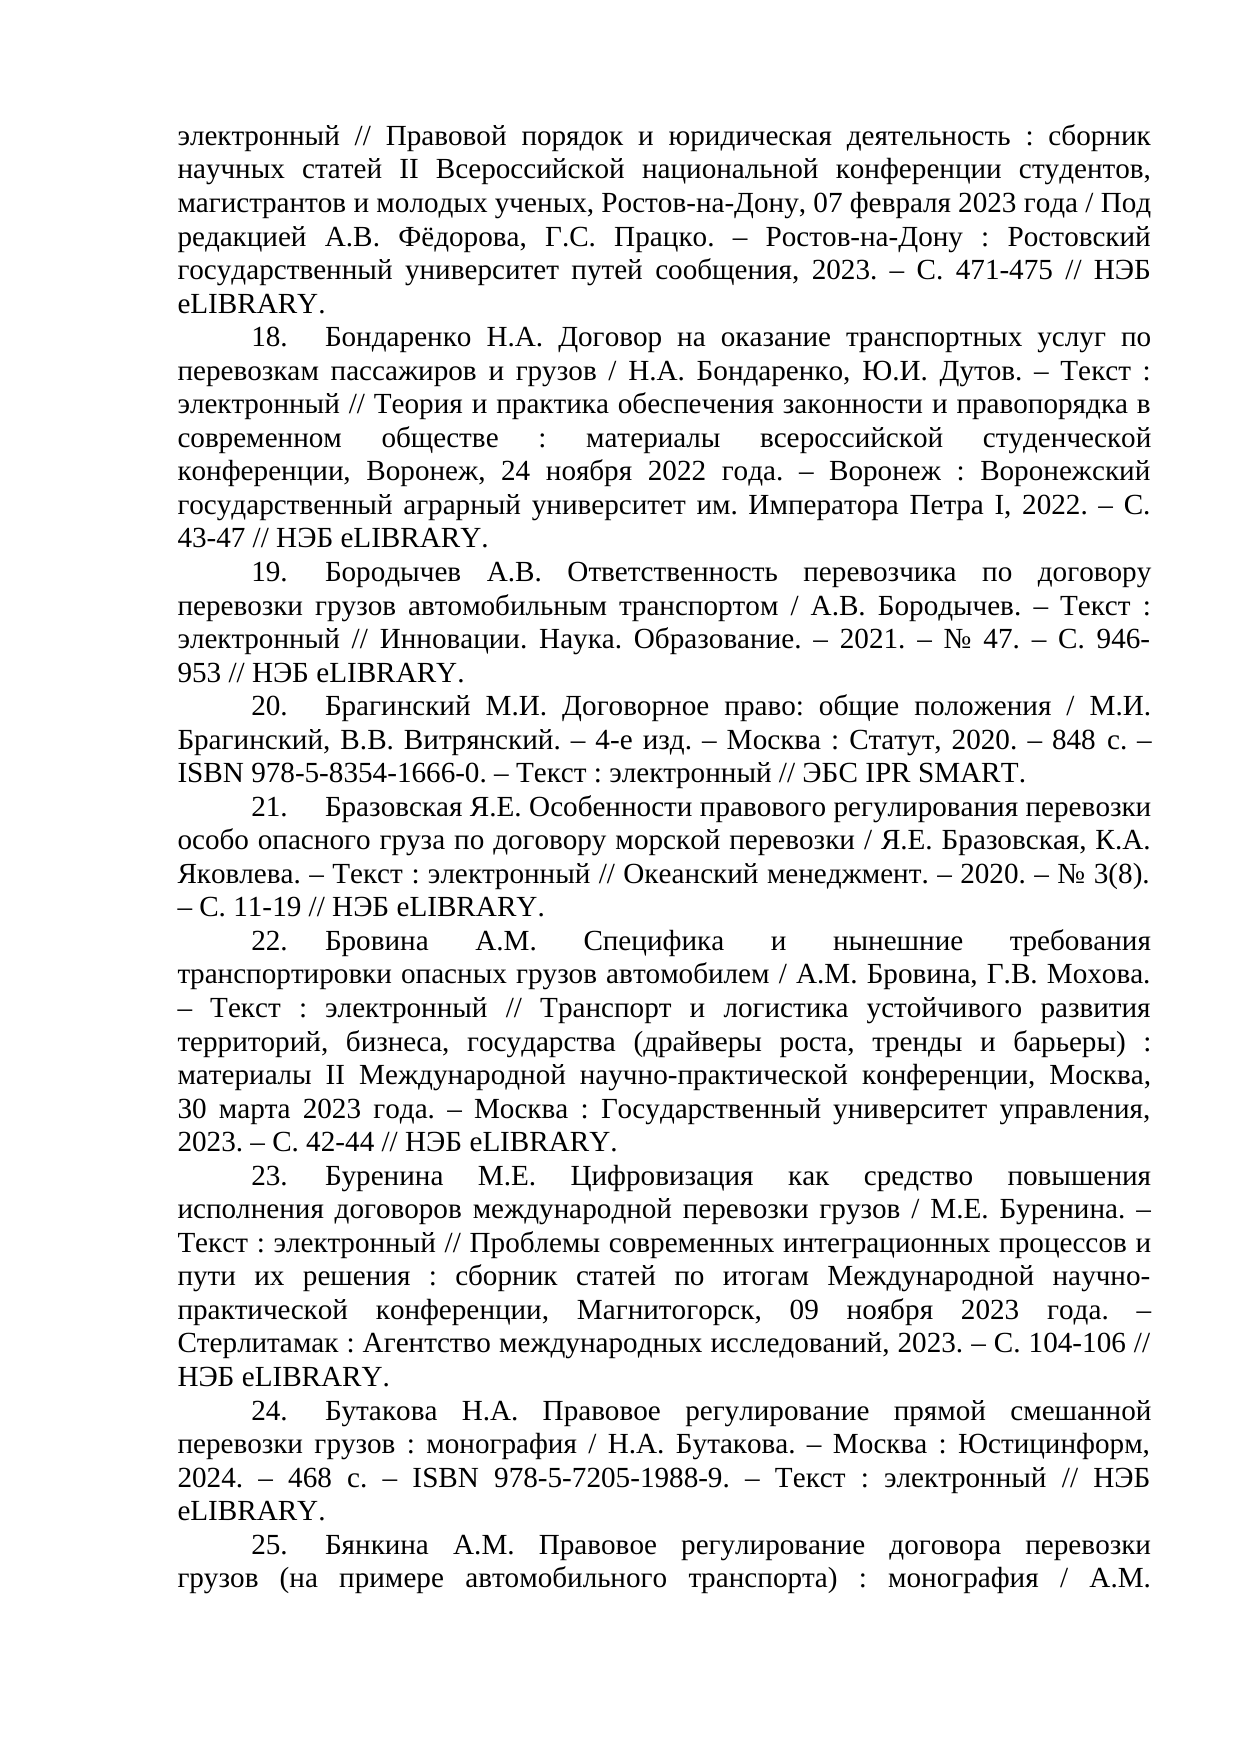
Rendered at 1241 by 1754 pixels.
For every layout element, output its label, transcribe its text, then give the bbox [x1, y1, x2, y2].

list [177, 118, 1152, 319]
list Буренина М.Е. Цифровизация как средство повышения исполнения договоров международной перевозки грузов / М.Е. Буренина. – Текст : электронный // Проблемы современных интеграционных процессов и пути их решения : сборник статей по итогам Международной научно-практической конференции, Магнитогорск, 09 ноября 2023 года. – Стерлитамак : Агентство международных исследований, 2023. – С. 104-106 // НЭБ eLIBRARY. [177, 1158, 1152, 1393]
list Бровина А.М. Специфика и нынешние требования транспортировки опасных грузов автомобилем / А.М. Бровина, Г.В. Мохова. – Текст : электронный // Транспорт и логистика устойчивого развития территорий, бизнеса, государства (драйверы роста, тренды и барьеры) : материалы II Международной научно-практической конференции, Москва, 30 марта 2023 года. – Москва : Государственный университет управления, 2023. – С. 42-44 // НЭБ eLIBRARY. [177, 923, 1152, 1158]
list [177, 1527, 1152, 1594]
list Бутакова Н.А. Правовое регулирование прямой смешанной перевозки грузов : монография / Н.А. Бутакова. – Москва : Юстицинформ, 2024. – 468 с. – ISBN 978-5-7205-1988-9. – Текст : электронный // НЭБ eLIBRARY. [177, 1393, 1152, 1527]
list Брагинский М.И. Договорное право: общие положения / М.И. Брагинский, В.В. Витрянский. – 4-е изд. – Москва : Статут, 2020. – 848 c. – ISBN 978-5-8354-1666-0. – Текст : электронный // ЭБС IPR SMART. [177, 688, 1152, 789]
list Бородычев А.В. Ответственность перевозчика по договору перевозки грузов автомобильным транспортом / А.В. Бородычев. – Текст : электронный // Инновации. Наука. Образование. – 2021. – № 47. – С. 946-953 // НЭБ eLIBRARY. [177, 554, 1152, 688]
list Бразовская Я.Е. Особенности правового регулирования перевозки особо опасного груза по договору морской перевозки / Я.Е. Бразовская, К.А. Яковлева. – Текст : электронный // Океанский менеджмент. – 2020. – № 3(8). – С. 11-19 // НЭБ eLIBRARY. [177, 789, 1152, 923]
list Бондаренко Н.А. Договор на оказание транспортных услуг по перевозкам пассажиров и грузов / Н.А. Бондаренко, Ю.И. Дутов. – Текст : электронный // Теория и практика обеспечения законности и правопорядка в современном обществе : материалы всероссийской студенческой конференции, Воронеж, 24 ноября 2022 года. – Воронеж : Воронежский государственный аграрный университет им. Императора Петра I, 2022. – С. 43-47 // НЭБ eLIBRARY. [177, 319, 1152, 554]
